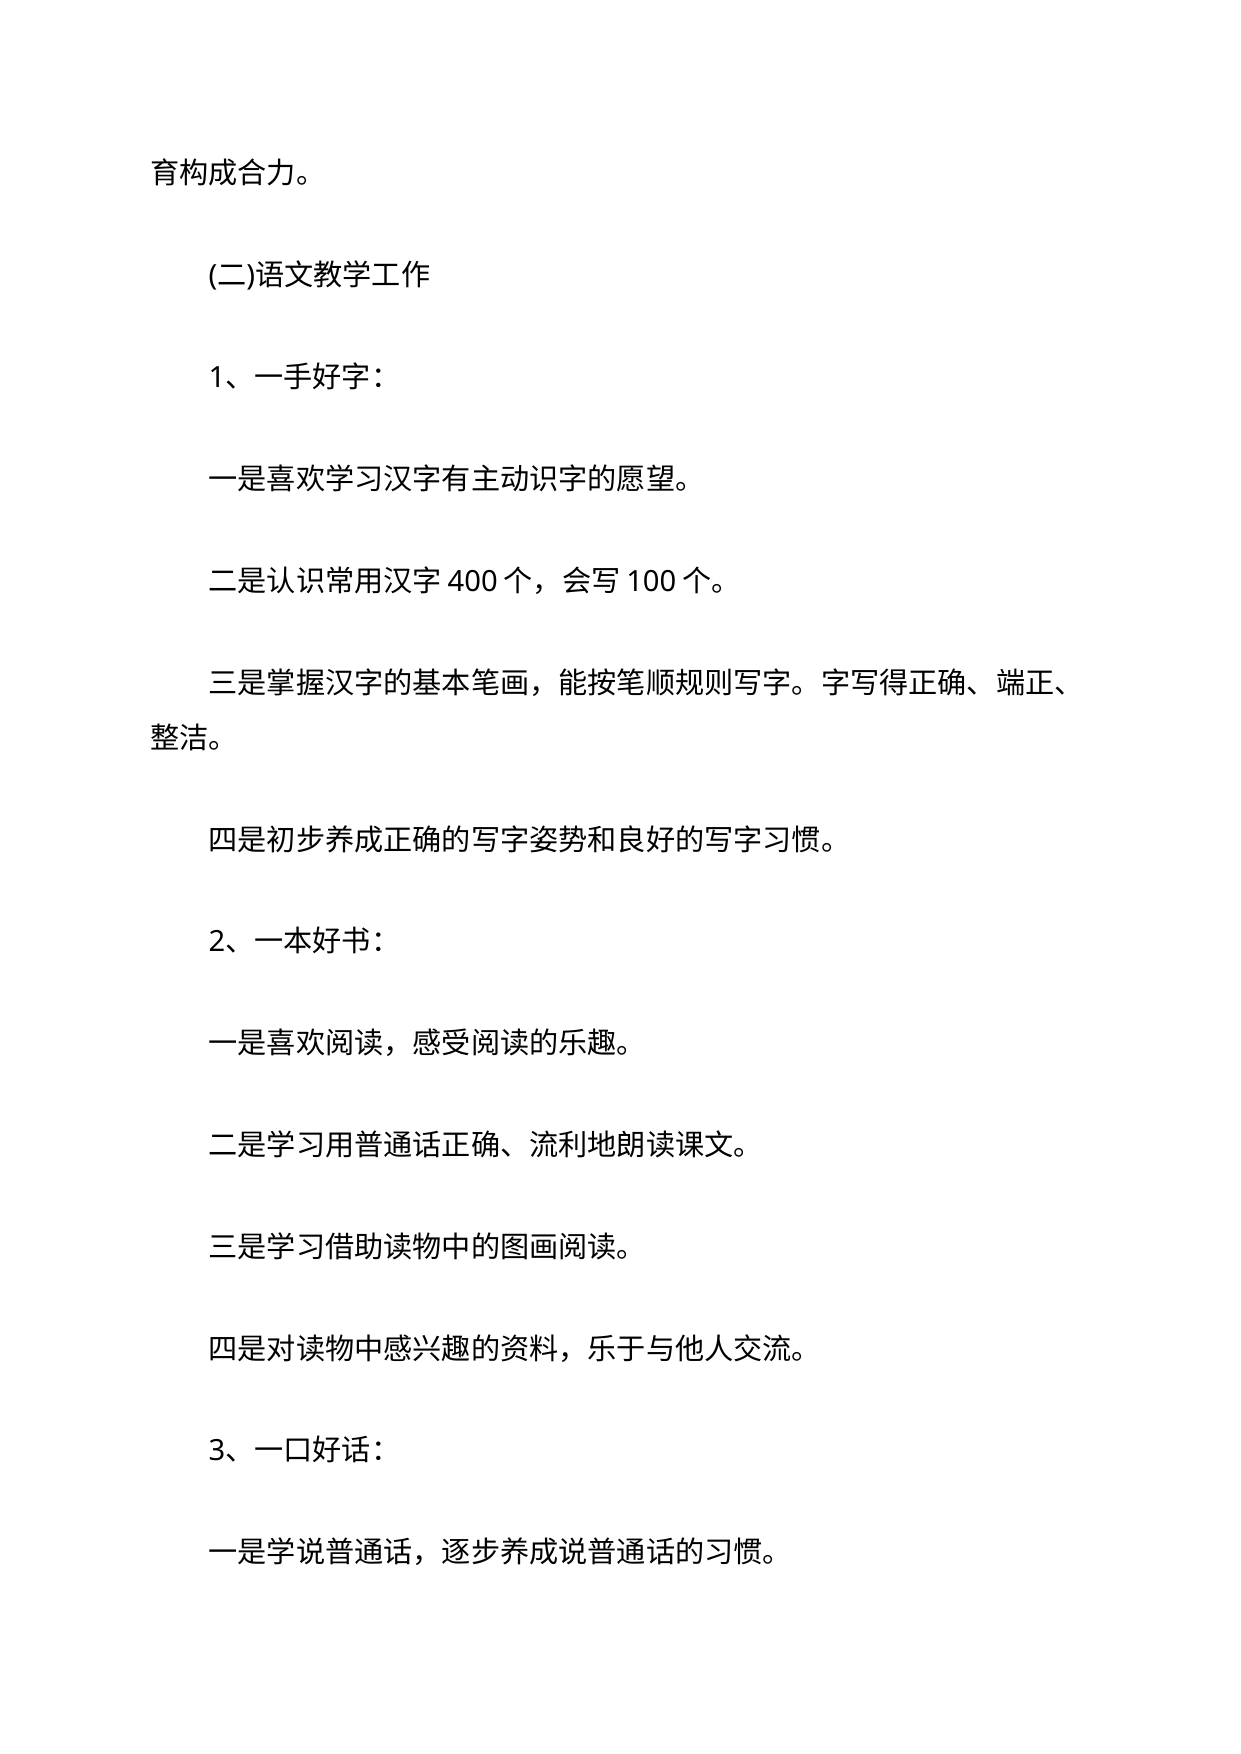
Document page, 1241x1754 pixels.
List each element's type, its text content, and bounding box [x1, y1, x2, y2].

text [150, 150, 1090, 192]
text 2、一本好书： [150, 918, 1090, 960]
text 一是喜欢阅读，感受阅读的乐趣。 [150, 1020, 1090, 1062]
text 三是掌握汉字的基本笔画，能按笔顺规则写字。字写得正确、端正、整洁。 [150, 659, 1090, 757]
text 一是学说普通话，逐步养成说普通话的习惯。 [150, 1529, 1090, 1571]
text 三是学习借助读物中的图画阅读。 [150, 1223, 1090, 1266]
text 1、一手好字： [150, 354, 1090, 396]
text 四是对读物中感兴趣的资料，乐于与他人交流。 [150, 1325, 1090, 1367]
text 二是认识常用汉字400个，会写100个。 [150, 557, 1090, 600]
text 四是初步养成正确的写字姿势和良好的写字习惯。 [150, 816, 1090, 858]
text 二是学习用普通话正确、流利地朗读课文。 [150, 1122, 1090, 1164]
text (二)语文教学工作 [150, 252, 1090, 294]
text 一是喜欢学习汉字有主动识字的愿望。 [150, 456, 1090, 498]
text 3、一口好话： [150, 1427, 1090, 1469]
